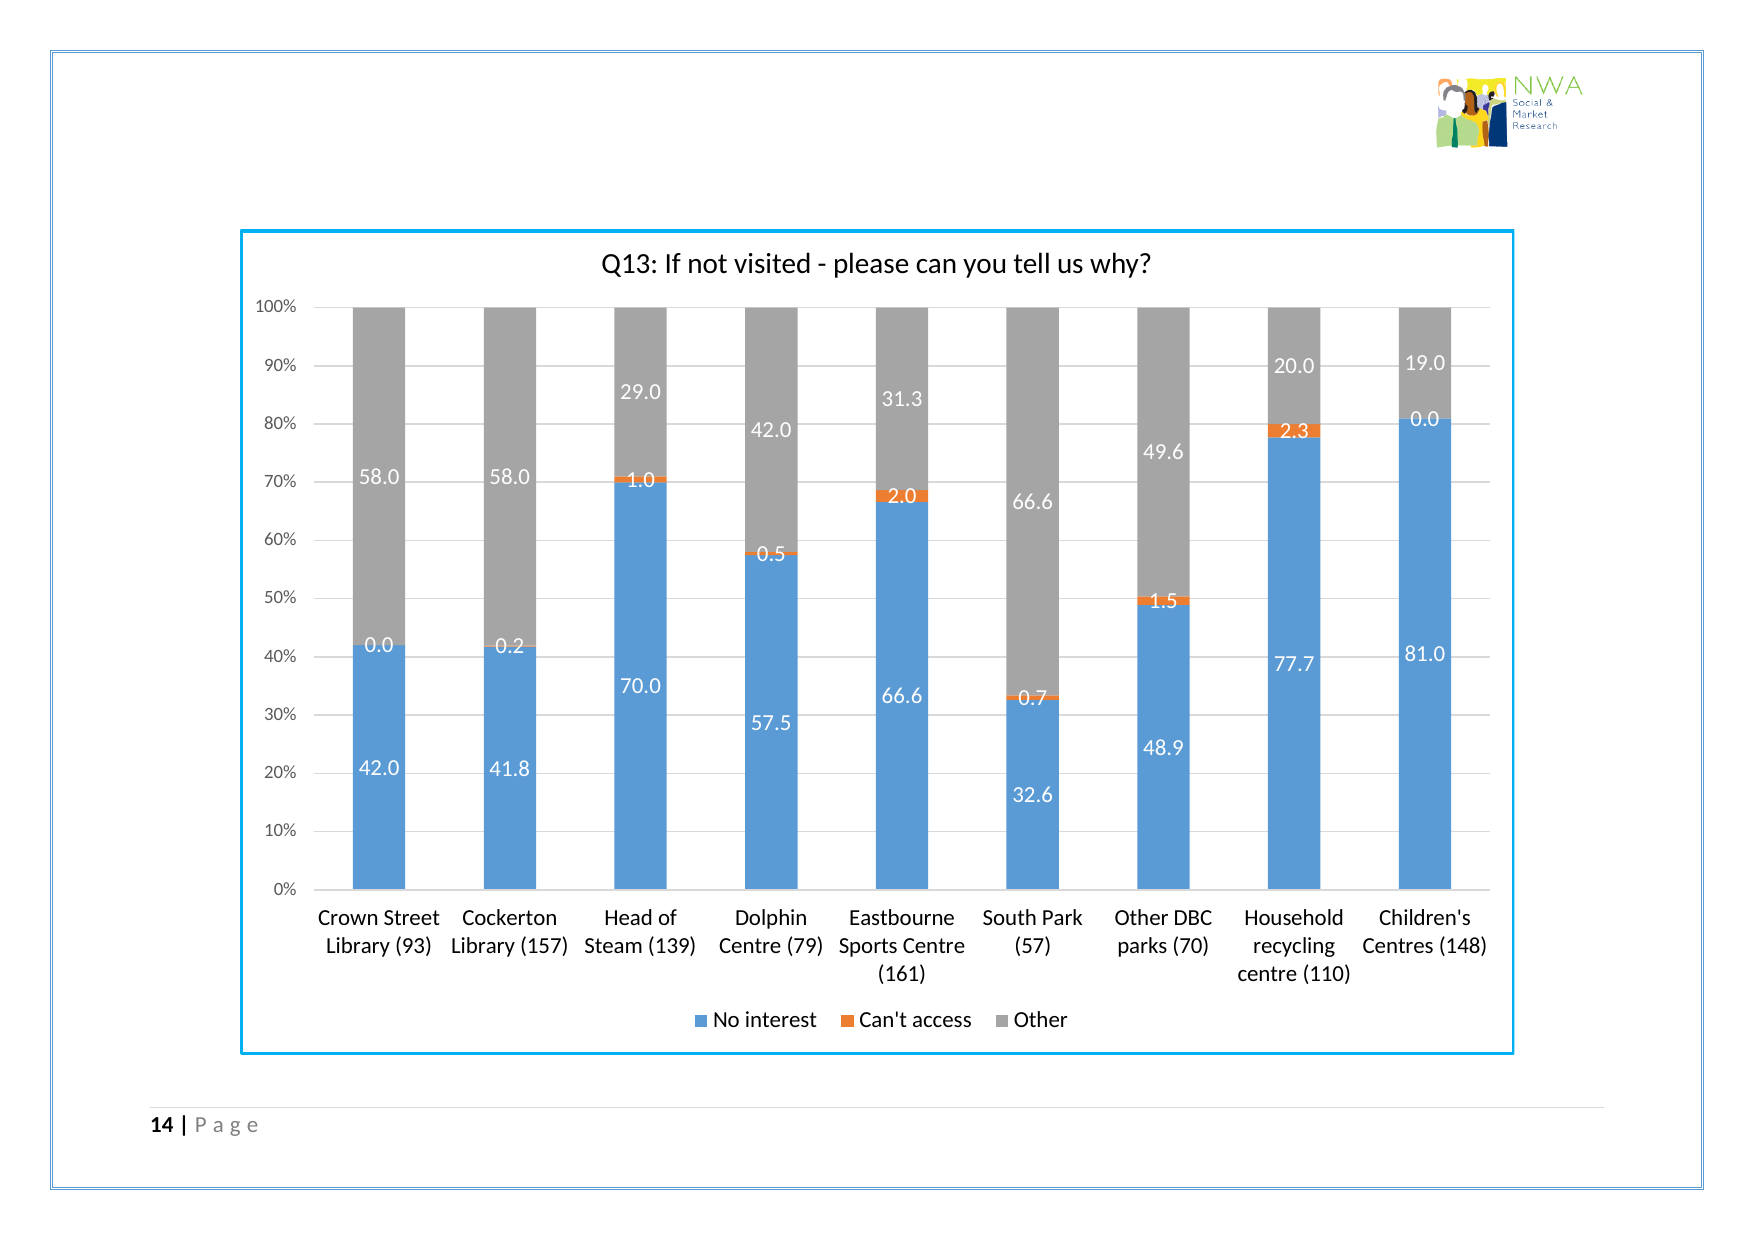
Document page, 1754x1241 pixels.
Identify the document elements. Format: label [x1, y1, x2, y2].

picture [1433, 73, 1604, 152]
